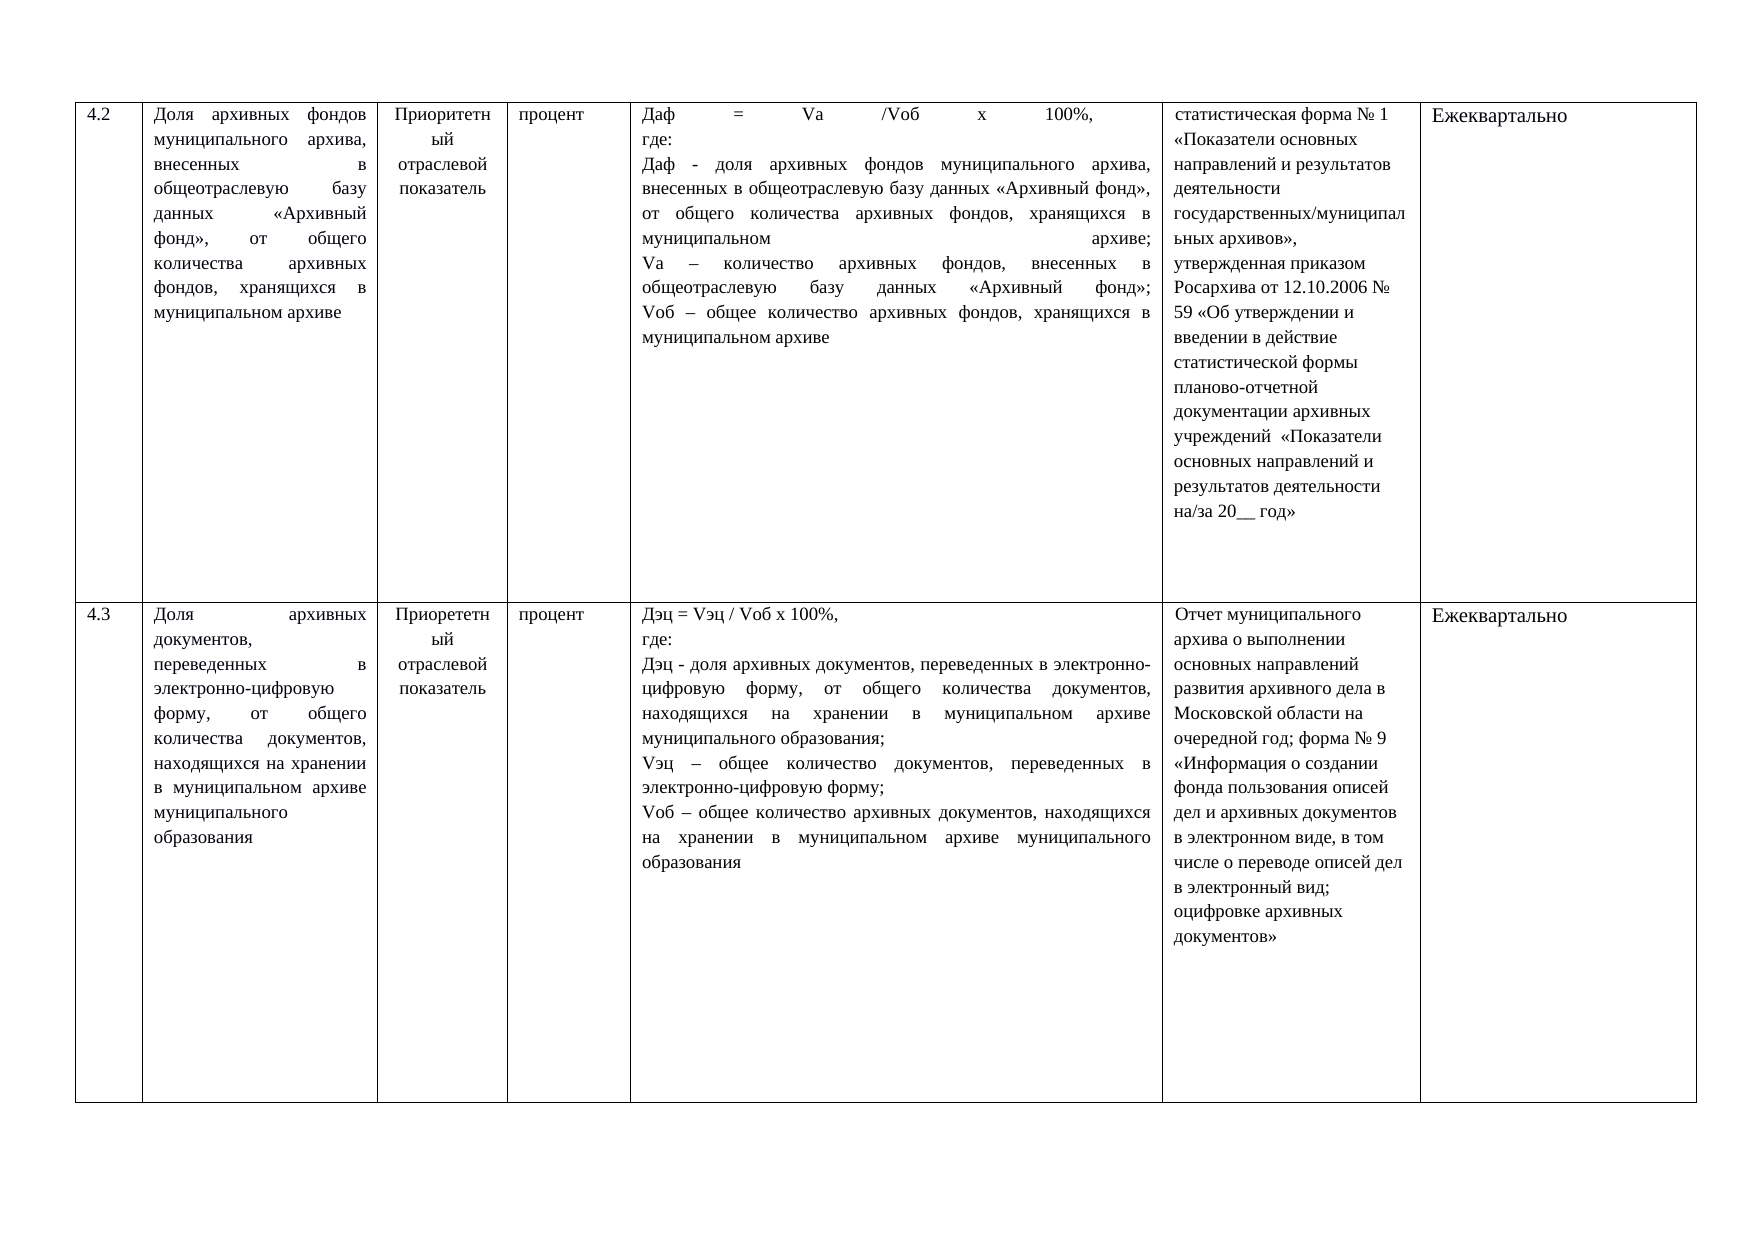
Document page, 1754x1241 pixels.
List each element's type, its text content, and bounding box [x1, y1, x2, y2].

table_cell Приорететный отраслевой показатель [378, 603, 507, 1102]
table_cell Дэц = Vэц / Vоб х 100%, где: Дэц - доля архивных документов, переведенных в электронно-цифровую форму, от общего количества документов, находящихся на хранении в муниципальном архиве муниципального образования; Vэц – общее количество документов, переведенных в электронно-цифровую форму; Vоб – общее количество архивных документов, находящихся на хранении в муниципальном архиве муниципального образования [631, 603, 1162, 1102]
table_cell Даф = Vа /Vоб х 100%, где: Даф - доля архивных фондов муниципального архива, внесенных в общеотраслевую базу данных «Архивный фонд», от общего количества архивных фондов, хранящихся в муниципальном архиве; Vа – количество архивных фондов, внесенных в общеотраслевую базу данных «Архивный фонд»; Vоб – общее количество архивных фондов, хранящихся в муниципальном архиве [631, 103, 1162, 602]
table_cell Ежеквартально [1421, 603, 1696, 1102]
table_cell 4.2 [76, 103, 142, 602]
table_cell процент [508, 103, 630, 602]
table_cell Доля архивных документов, переведенных в электронно-цифровую форму, от общего количества документов, находящихся на хранении в муниципальном архиве муниципального образования [143, 603, 377, 1102]
table_cell 4.3 [76, 603, 142, 1102]
table_cell Ежеквартально [1421, 103, 1696, 602]
table_cell статистическая форма № 1 «Показатели основных направлений и результатов деятельности государственных/муниципальных архивов», утвержденная приказом Росархива от 12.10.2006 № 59 «Об утверждении и введении в действие статистической формы планово-отчетной документации архивных учреждений «Показатели основных направлений и результатов деятельности на/за 20__ год» [1163, 103, 1420, 602]
table_cell Приоритетный отраслевой показатель [378, 103, 507, 602]
table_cell процент [508, 603, 630, 1102]
table_cell Отчет муниципального архива о выполнении основных направлений развития архивного дела в Московской области на очередной год; форма № 9 «Информация о создании фонда пользования описей дел и архивных документов в электронном виде, в том числе о переводе описей дел в электронный вид; оцифровке архивных документов» [1163, 603, 1420, 1102]
table_cell Доля архивных фондов муниципального архива, внесенных в общеотраслевую базу данных «Архивный фонд», от общего количества архивных фондов, хранящихся в муниципальном архиве [143, 103, 377, 602]
